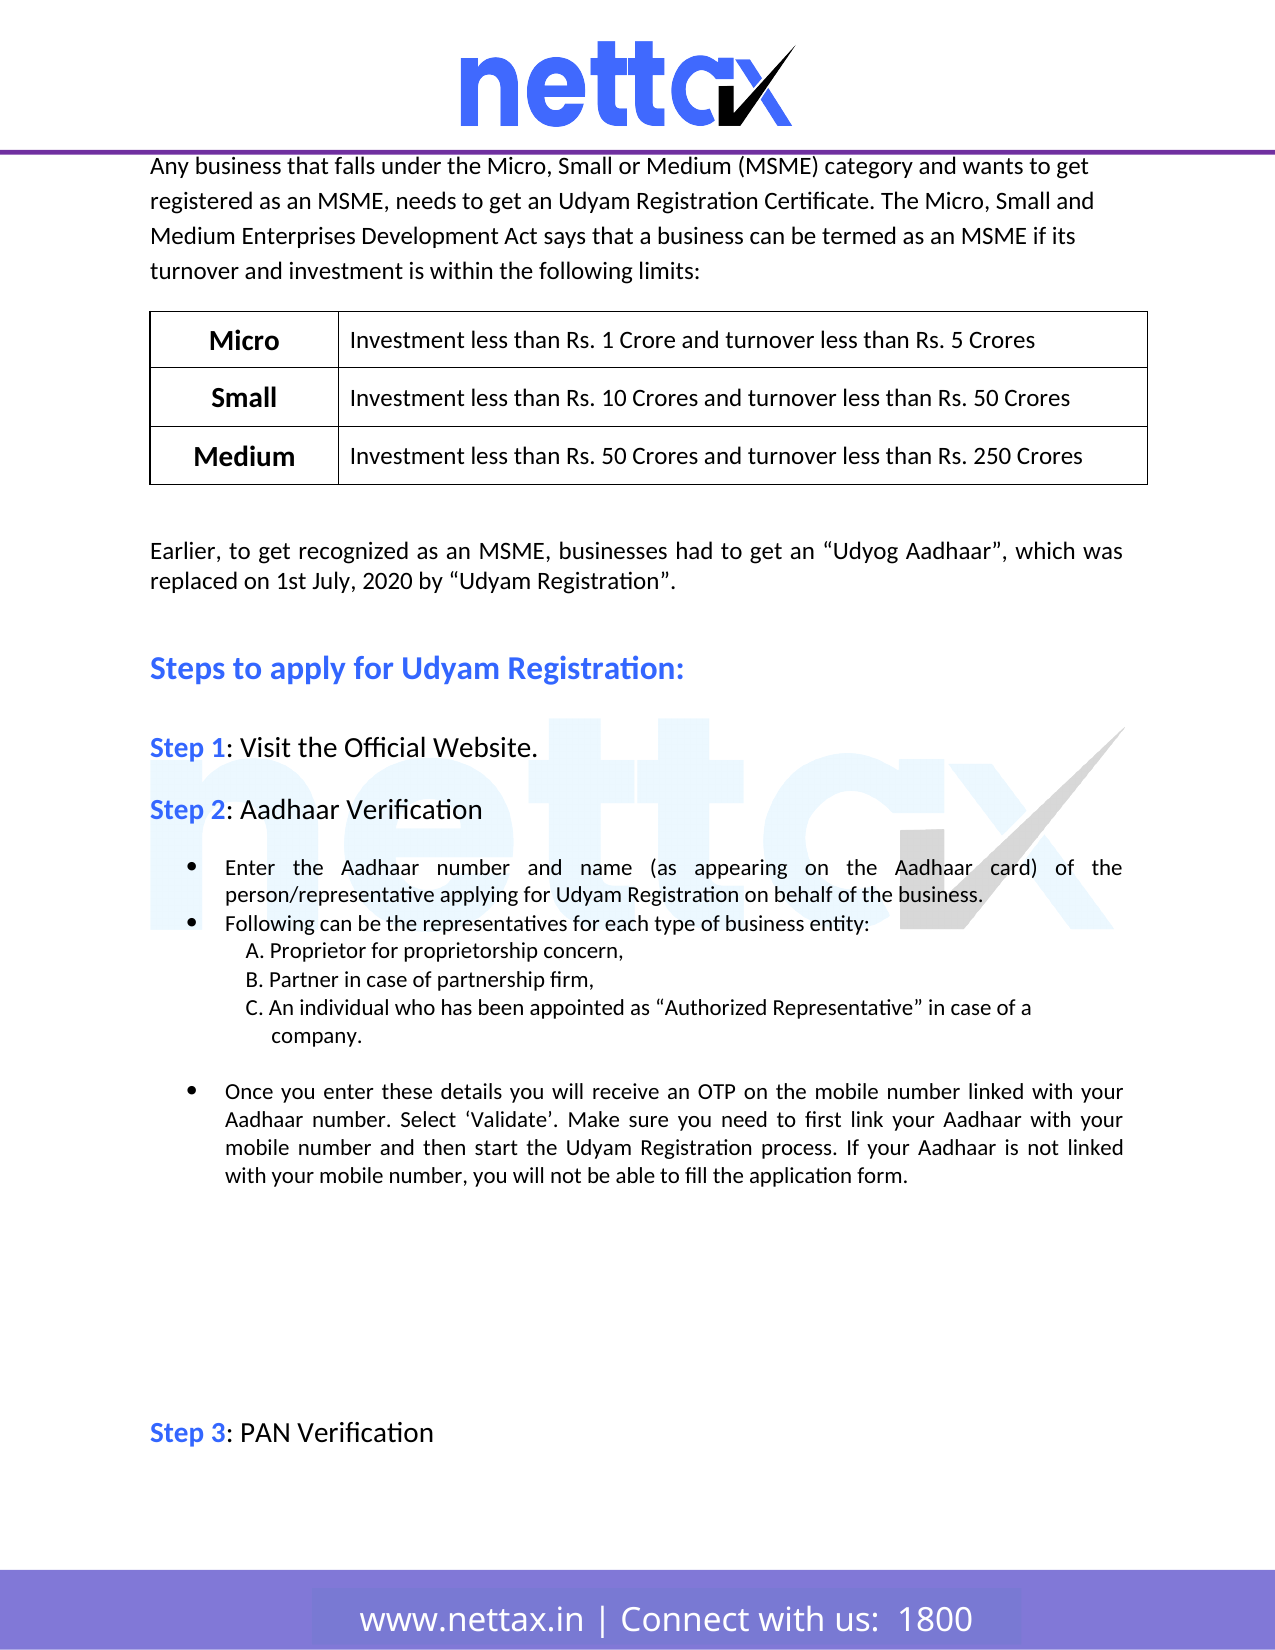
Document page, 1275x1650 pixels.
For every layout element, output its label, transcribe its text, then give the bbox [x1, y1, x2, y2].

list Following can be the representatives for each type of business entity: [187, 909, 1125, 937]
table_cell Small [151, 368, 338, 426]
table_cell Investment less than Rs. 50 Crores and turnover less than Rs. 250 Crores [339, 427, 1147, 484]
text Step 2: Aadhaar Verification [150, 791, 1125, 826]
list Once you enter these details you will receive an OTP on the mobile number linked with your Aadhaar number. Select ‘Validate’. Make sure you need to first link your Aadhaar with your mobile number and then start the Udyam Registration process. If your Aadhaar is not linked with your mobile number, you will not be able to fill the application form. [187, 1077, 1125, 1189]
table_header Investment less than Rs. 1 Crore and turnover less than Rs. 5 Crores [339, 312, 1147, 367]
text Any business that falls under the Micro, Small or Medium (MSME) category and wants to get registered as an MSME, needs to get an Udyam Registration Certificate. The Micro, Small and Medium Enterprises Development Act says that a business can be termed as an MSME if its turnover and investment is within the following limits: [150, 155, 1125, 286]
table_cell Medium [151, 427, 338, 484]
text Steps to apply for Udyam Registration: [150, 647, 1125, 688]
list B. Partner in case of partnership firm, [225, 965, 1125, 993]
picture [460, 41, 796, 127]
list A. Proprietor for proprietorship concern, [225, 937, 1125, 965]
table_cell Investment less than Rs. 10 Crores and turnover less than Rs. 50 Crores [339, 368, 1147, 426]
list C. An individual who has been appointed as “Authorized Representative” in case of a [225, 993, 1125, 1021]
list company. [225, 1021, 1125, 1049]
list Enter the Aadhaar number and name (as appearing on the Aadhaar card) of the person/representative applying for Udyam Registration on behalf of the business. [187, 853, 1125, 909]
text Step 3: PAN Verification [150, 1414, 1125, 1450]
text Step 1: Visit the Official Website. [150, 729, 1125, 765]
text Earlier, to get recognized as an MSME, businesses had to get an “Udyog Aadhaar”, which was replaced on 1st July, 2020 by “Udyam Registration”. [150, 535, 1125, 596]
table_header Micro [151, 312, 338, 367]
